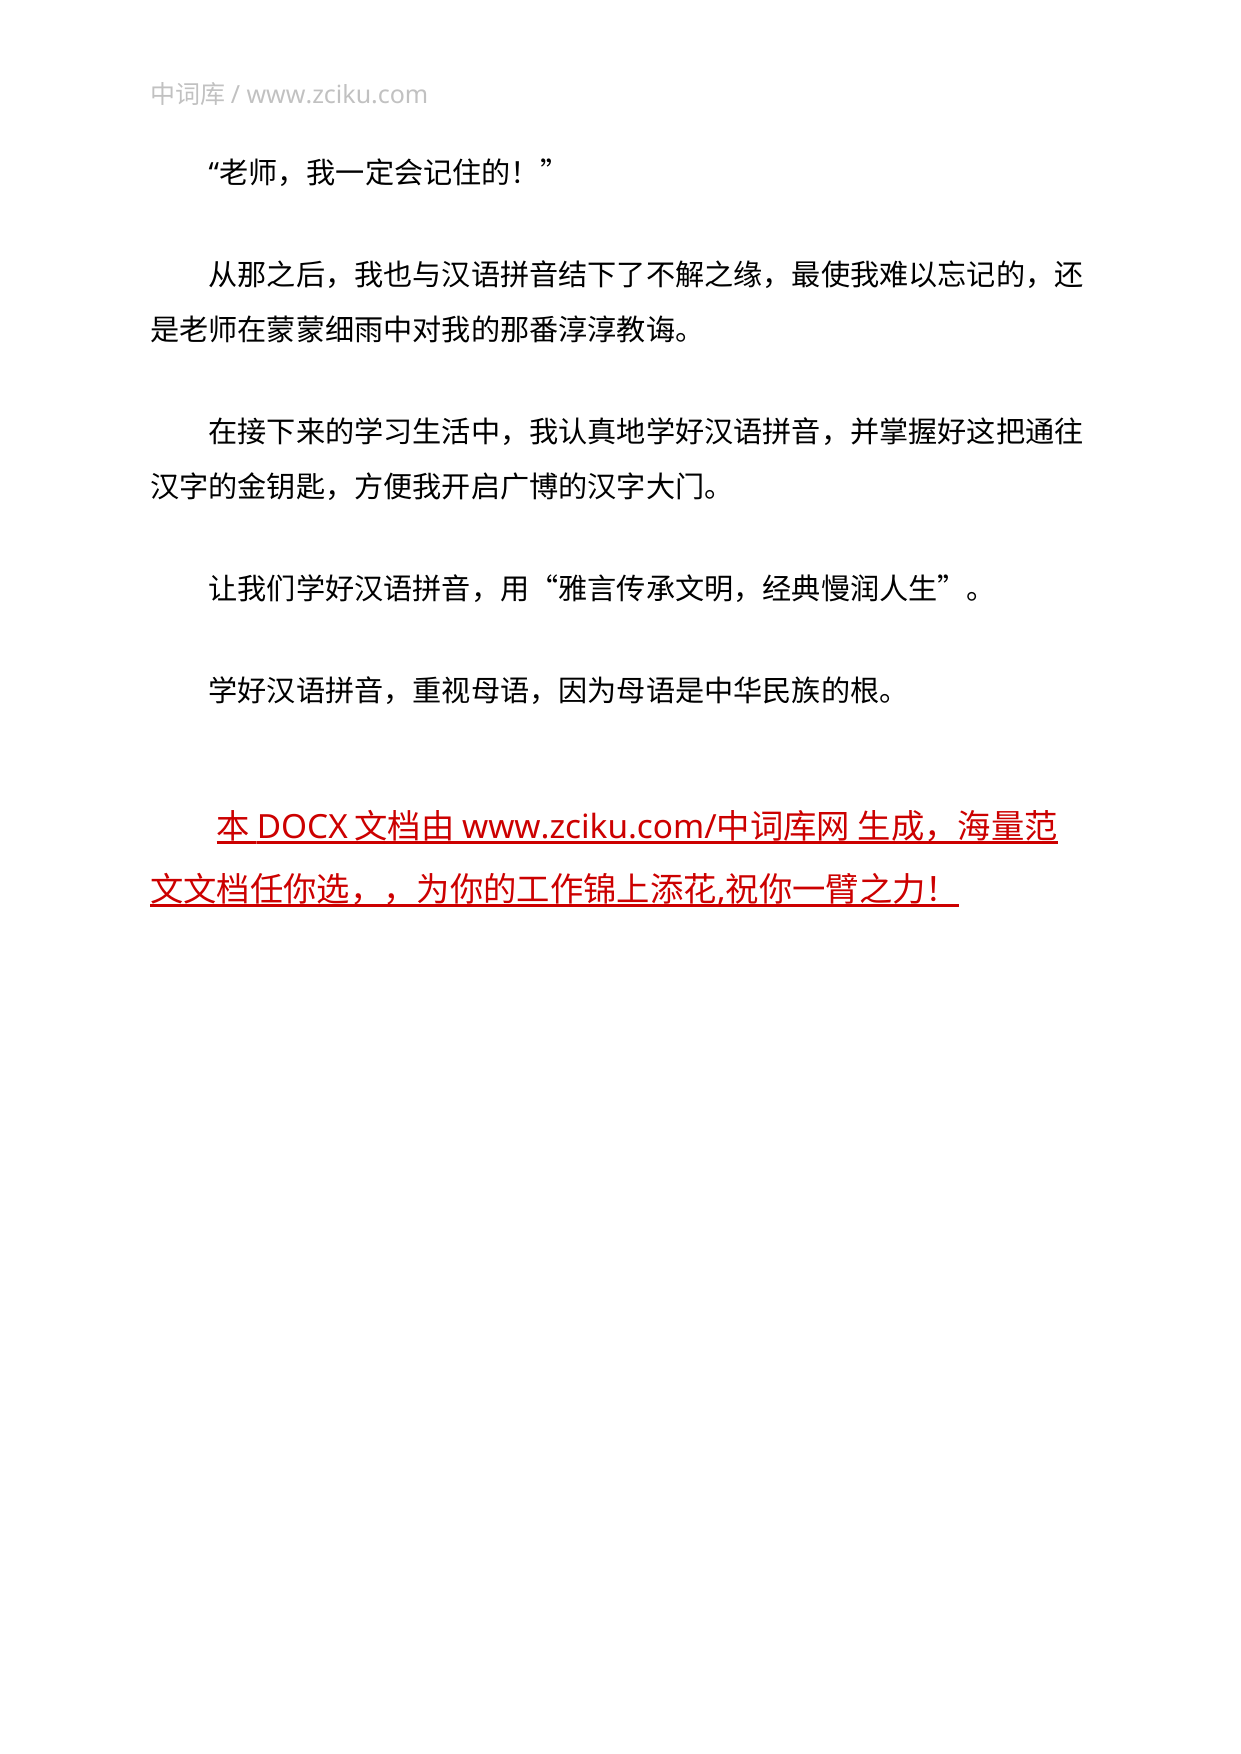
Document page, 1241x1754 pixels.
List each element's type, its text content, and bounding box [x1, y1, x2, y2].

text 让我们学好汉语拼音，用“雅言传承文明，经典慢润人生”。 [150, 565, 1090, 608]
text 从那之后，我也与汉语拼音结下了不解之缘，最使我难以忘记的，还是老师在蒙蒙细雨中对我的那番淳淳教诲。 [150, 252, 1090, 349]
text 在接下来的学习生活中，我认真地学好汉语拼音，并掌握好这把通往汉字的金钥匙，方便我开启广博的汉字大门。 [150, 409, 1090, 506]
text 学好汉语拼音，重视母语，因为母语是中华民族的根。 [150, 667, 1090, 709]
text 本DOCX文档由 www.zciku.com/中词库网 生成，海量范文文档任你选，，为你的工作锦上添花,祝你一臂之力！ [150, 800, 1090, 911]
text “老师，我一定会记住的！” [150, 150, 1090, 192]
